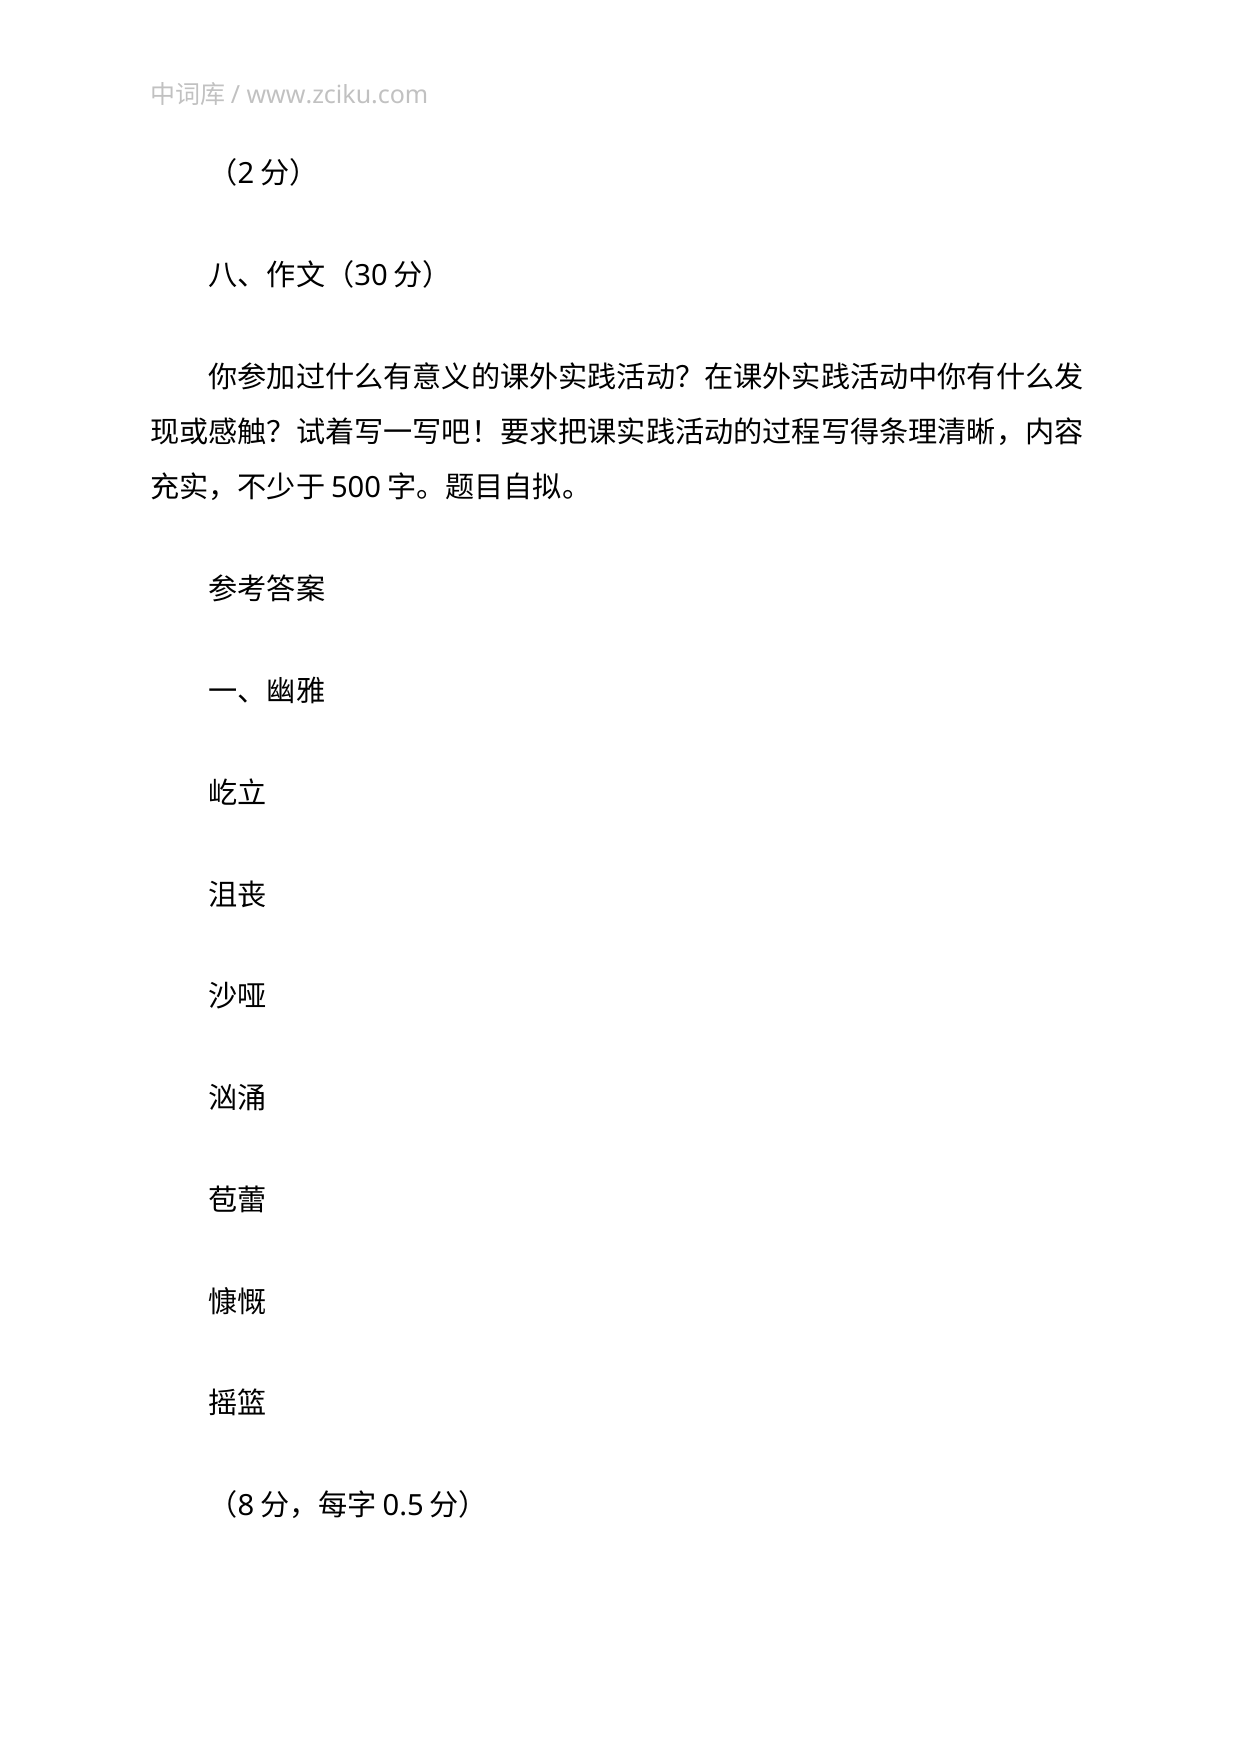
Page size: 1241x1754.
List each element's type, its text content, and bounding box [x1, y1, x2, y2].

text 摇篮 [150, 1380, 1090, 1422]
text 沙哑 [150, 973, 1090, 1015]
text 八、作文（30分） [150, 252, 1090, 294]
text 汹涌 [150, 1074, 1090, 1117]
text 屹立 [150, 769, 1090, 812]
text 参考答案 [150, 566, 1090, 608]
text （2分） [150, 150, 1090, 192]
text 苞蕾 [150, 1176, 1090, 1219]
text 沮丧 [150, 871, 1090, 913]
text （8分，每字0.5分） [150, 1482, 1090, 1524]
text 慷慨 [150, 1278, 1090, 1320]
text 一、幽雅 [150, 667, 1090, 710]
text 你参加过什么有意义的课外实践活动？在课外实践活动中你有什么发现或感触？试着写一写吧！要求把课实践活动的过程写得条理清晰，内容充实，不少于500字。题目自拟。 [150, 354, 1090, 506]
